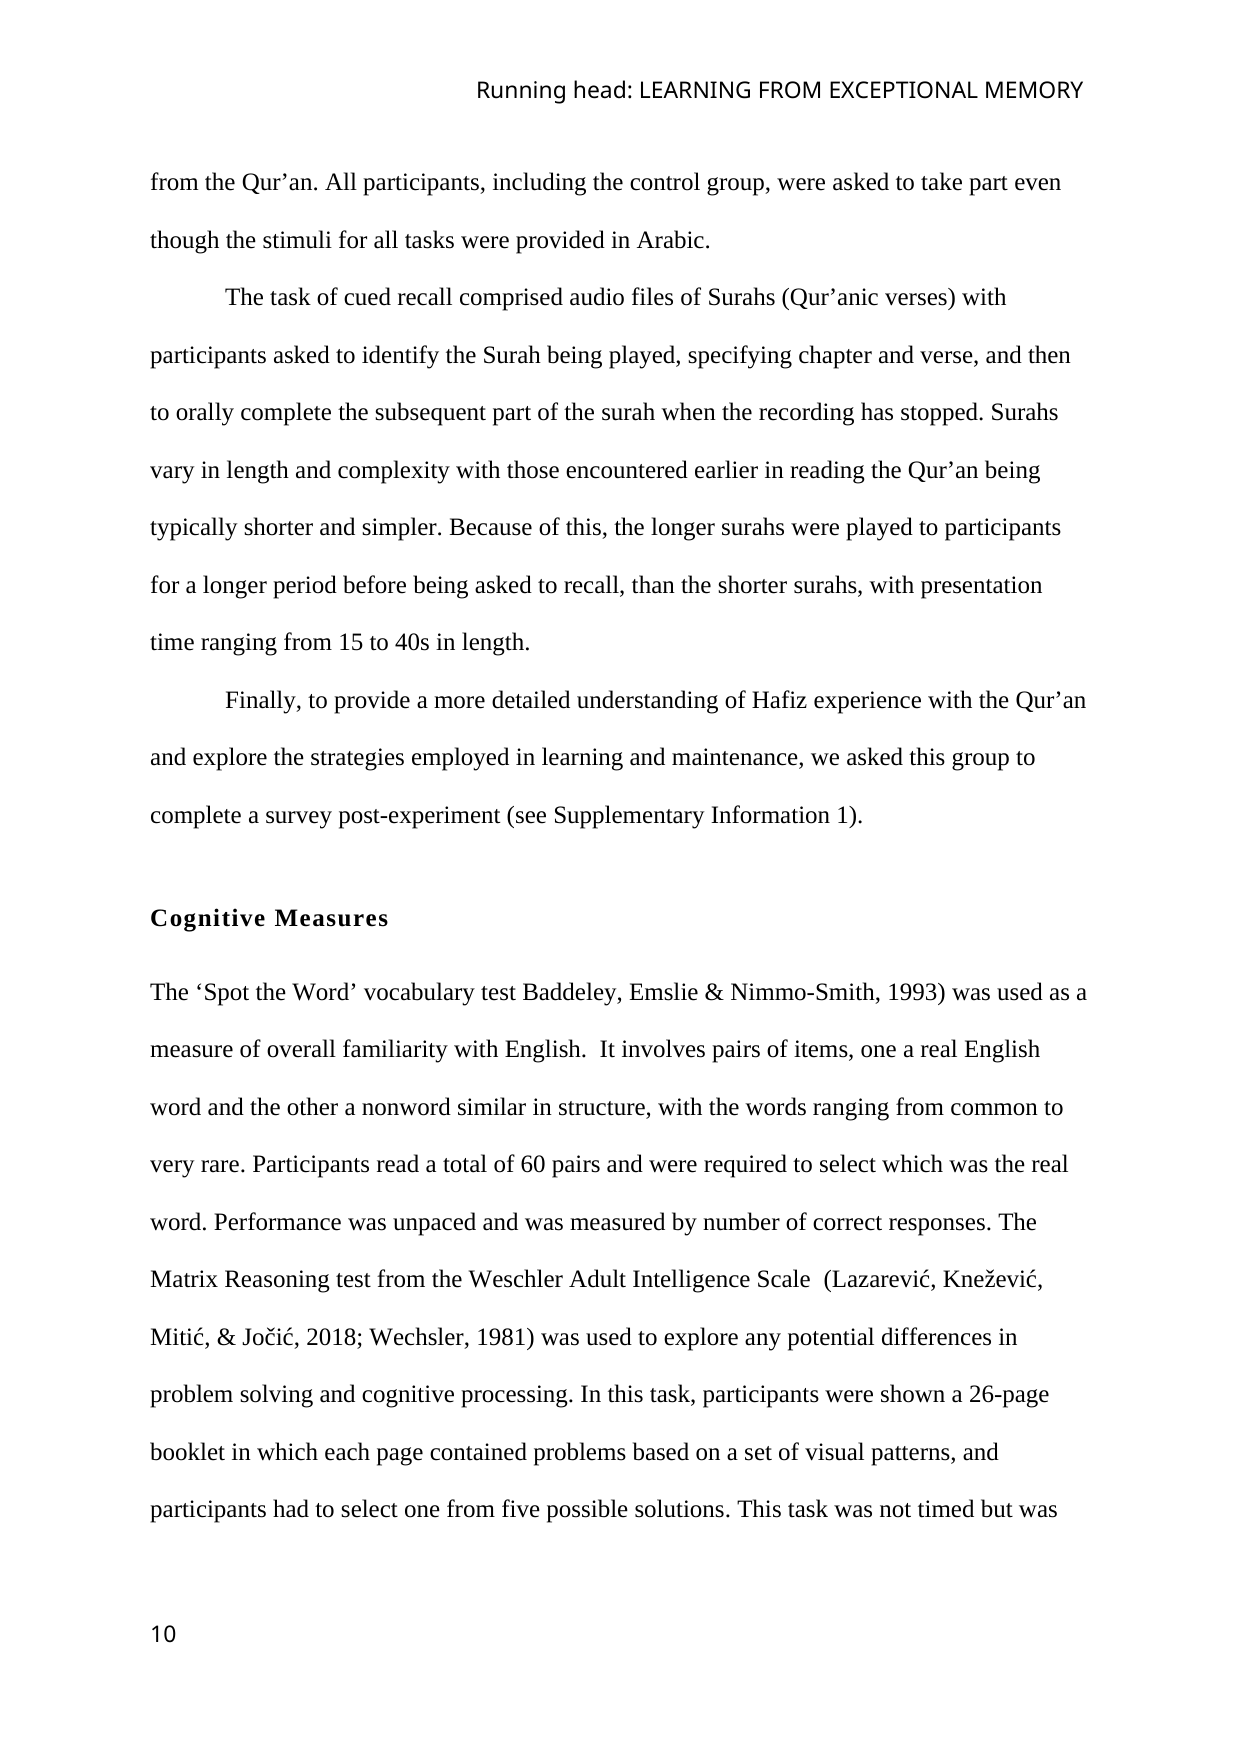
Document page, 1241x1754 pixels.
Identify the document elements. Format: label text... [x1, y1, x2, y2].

subtitle Cognitive Measures [150, 903, 1090, 932]
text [150, 977, 1090, 1523]
text Finally, to provide a more detailed understanding of Hafiz experience with the Qur’an and explore the strategies employed in learning and maintenance, we asked this group to complete a survey post-experiment (see Supplementary Information 1). [150, 685, 1090, 829]
text The task of cued recall comprised audio files of Surahs (Qur’anic verses) with participants asked to identify the Surah being played, specifying chapter and verse, and then to orally complete the subsequent part of the surah when the recording has stopped. Surahs vary in length and complexity with those encountered earlier in reading the Qur’an being typically shorter and simpler. Because of this, the longer surahs were played to participants for a longer period before being asked to recall, than the shorter surahs, with presentation time ranging from 15 to 40s in length. [150, 282, 1090, 656]
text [150, 167, 1090, 254]
